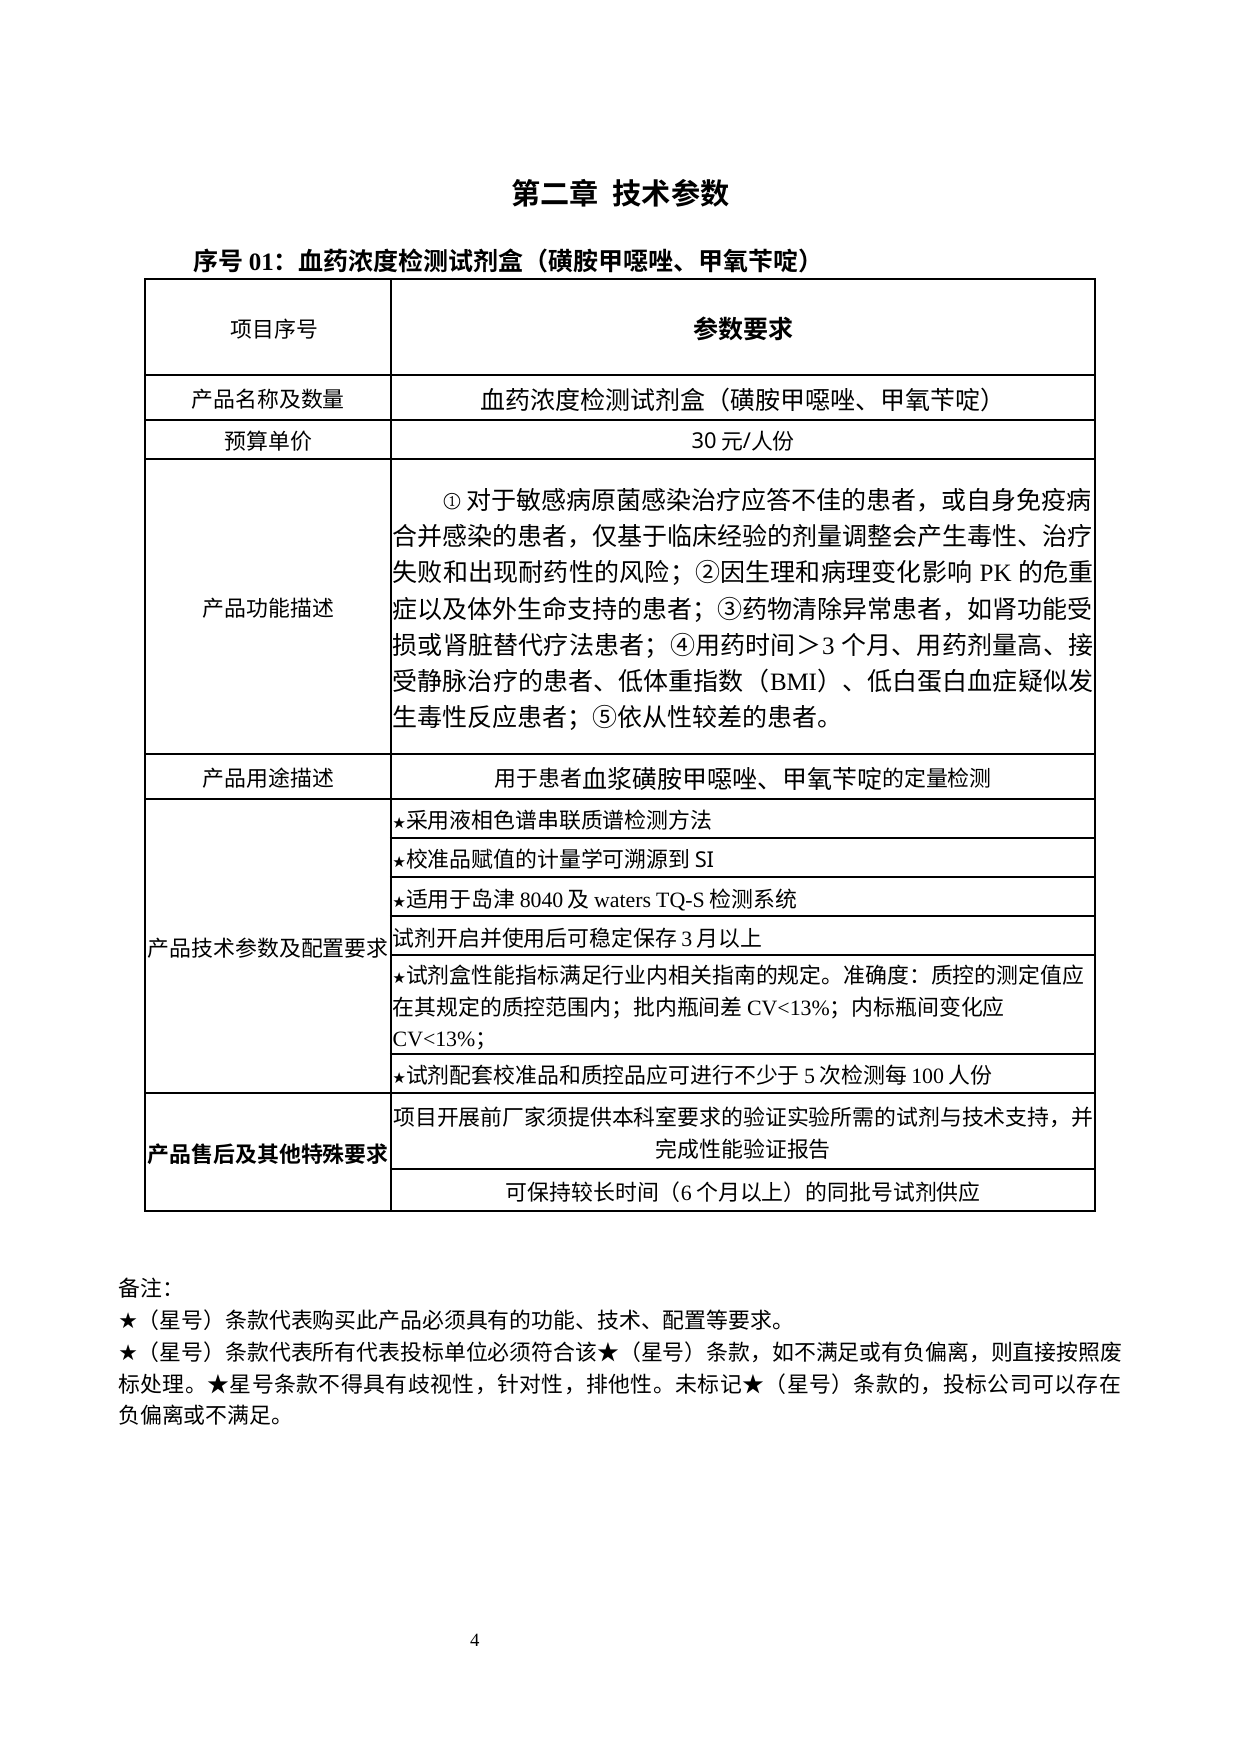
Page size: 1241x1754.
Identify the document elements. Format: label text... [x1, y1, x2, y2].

table_cell 30元/人份 [392, 421, 1094, 458]
table_cell ★采用液相色谱串联质谱检测方法 [392, 800, 1094, 837]
table_cell 产品功能描述 [146, 460, 390, 753]
table_cell ★适用于岛津8040及waters TQ-S检测系统 [392, 878, 1094, 915]
text ★（星号）条款代表所有代表投标单位必须符合该★（星号）条款，如不满足或有负偏离，则直接按照废标处理。★星号条款不得具有歧视性，针对性，排他性。未标记★（星号）条款的，投标公司可以存在负偏离或不满足。 [118, 1335, 1122, 1430]
table_cell ★试剂盒性能指标满足行业内相关指南的规定。准确度：质控的测定值应在其规定的质控范围内；批内瓶间差CV<13%；内标瓶间变化应CV<13%； [392, 956, 1094, 1053]
table_cell 项目开展前厂家须提供本科室要求的验证实验所需的试剂与技术支持，并完成性能验证报告 [392, 1094, 1094, 1168]
table_cell 预算单价 [146, 421, 390, 458]
table_cell ①对于敏感病原菌感染治疗应答不佳的患者，或自身免疫病合并感染的患者，仅基于临床经验的剂量调整会产生毒性、治疗失败和出现耐药性的风险；②因生理和病理变化影响 PK 的危重症以及体外生命支持的患者；③药物清除异常患者，如肾功能受损或肾脏替代疗法患者；④用药时间＞3 个月、用药剂量高、接受静脉治疗的患者、低体重指数（BMI）、低白蛋白血症疑似发生毒性反应患者；⑤依从性较差的患者。 [392, 460, 1094, 753]
table_header 参数要求 [392, 280, 1094, 374]
table_header 项目序号 [146, 280, 390, 374]
text ★（星号）条款代表购买此产品必须具有的功能、技术、配置等要求。 [118, 1303, 1122, 1335]
list 技术参数 [118, 171, 1122, 213]
table_cell 血药浓度检测试剂盒（磺胺甲噁唑、甲氧苄啶） [392, 376, 1094, 419]
table_cell 可保持较长时间（6个月以上）的同批号试剂供应 [392, 1170, 1094, 1210]
text 备注： [118, 1271, 1122, 1303]
table_cell ★校准品赋值的计量学可溯源到SI [392, 839, 1094, 876]
table_cell ★试剂配套校准品和质控品应可进行不少于5次检测每100人份 [392, 1055, 1094, 1092]
text 序号01：血药浓度检测试剂盒（磺胺甲噁唑、甲氧苄啶） [118, 242, 1122, 278]
table_cell 产品名称及数量 [146, 376, 390, 419]
table_cell 产品售后及其他特殊要求 [146, 1094, 390, 1210]
table_cell 产品技术参数及配置要求 [146, 800, 390, 1092]
table_cell 试剂开启并使用后可稳定保存3月以上 [392, 917, 1094, 954]
table_cell 产品用途描述 [146, 755, 390, 798]
table_cell 用于患者血浆磺胺甲噁唑、甲氧苄啶的定量检测 [392, 755, 1094, 798]
